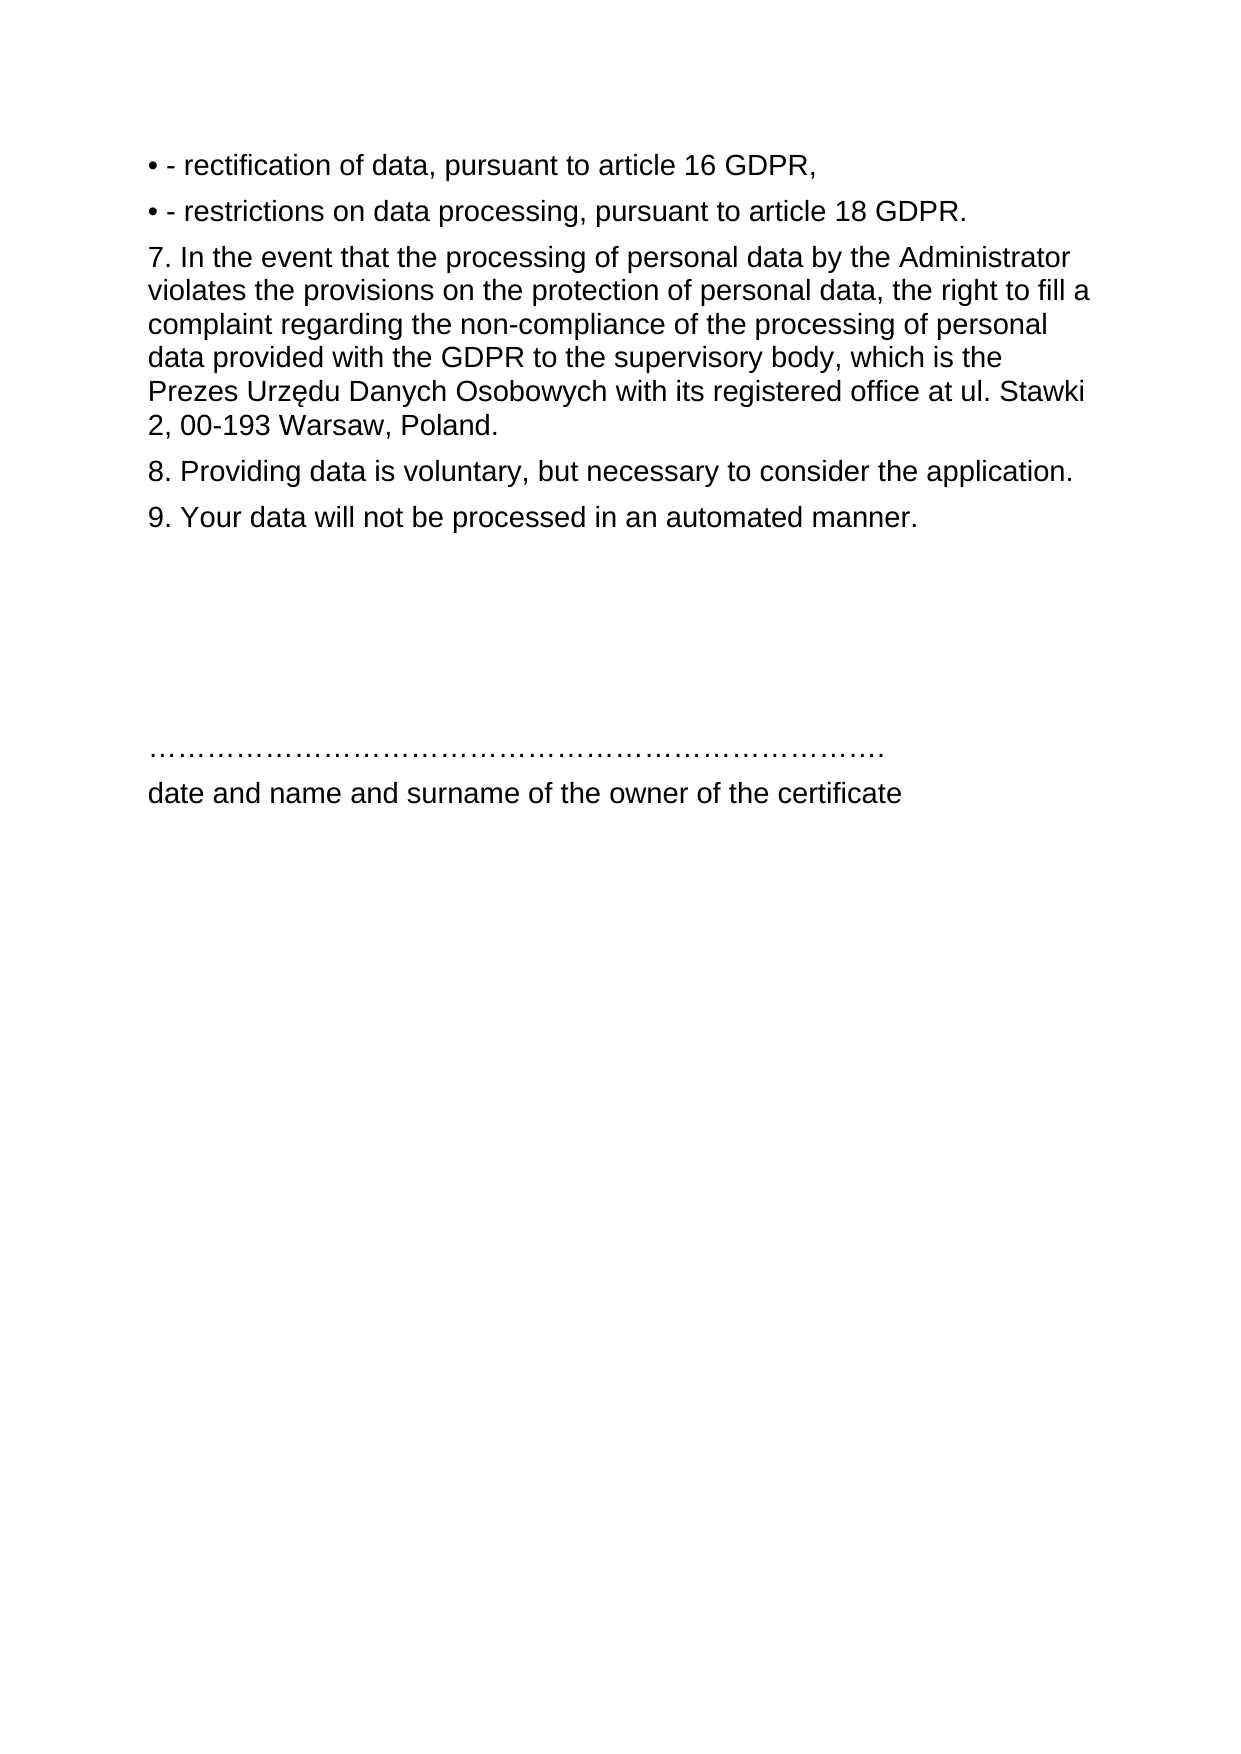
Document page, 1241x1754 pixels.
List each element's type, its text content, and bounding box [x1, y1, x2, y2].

text • - rectification of data, pursuant to article 16 GDPR, [148, 148, 1092, 181]
text …………………………………………………………………. [148, 730, 1092, 763]
text • - restrictions on data processing, pursuant to article 18 GDPR. [148, 194, 1092, 227]
text 9. Your data will not be processed in an automated manner. [148, 499, 1092, 533]
text 7. In the event that the processing of personal data by the Administrator violates the provisions on the protection of personal data, the right to fill a complaint regarding the non-compliance of the processing of personal data provided with the GDPR to the supervisory body, which is the Prezes Urzędu Danych Osobowych with its registered office at ul. Stawki 2, 00-193 Warsaw, Poland. [148, 240, 1092, 441]
text date and name and surname of the owner of the certificate [148, 776, 1092, 809]
text 8. Providing data is voluntary, but necessary to consider the application. [148, 453, 1092, 487]
